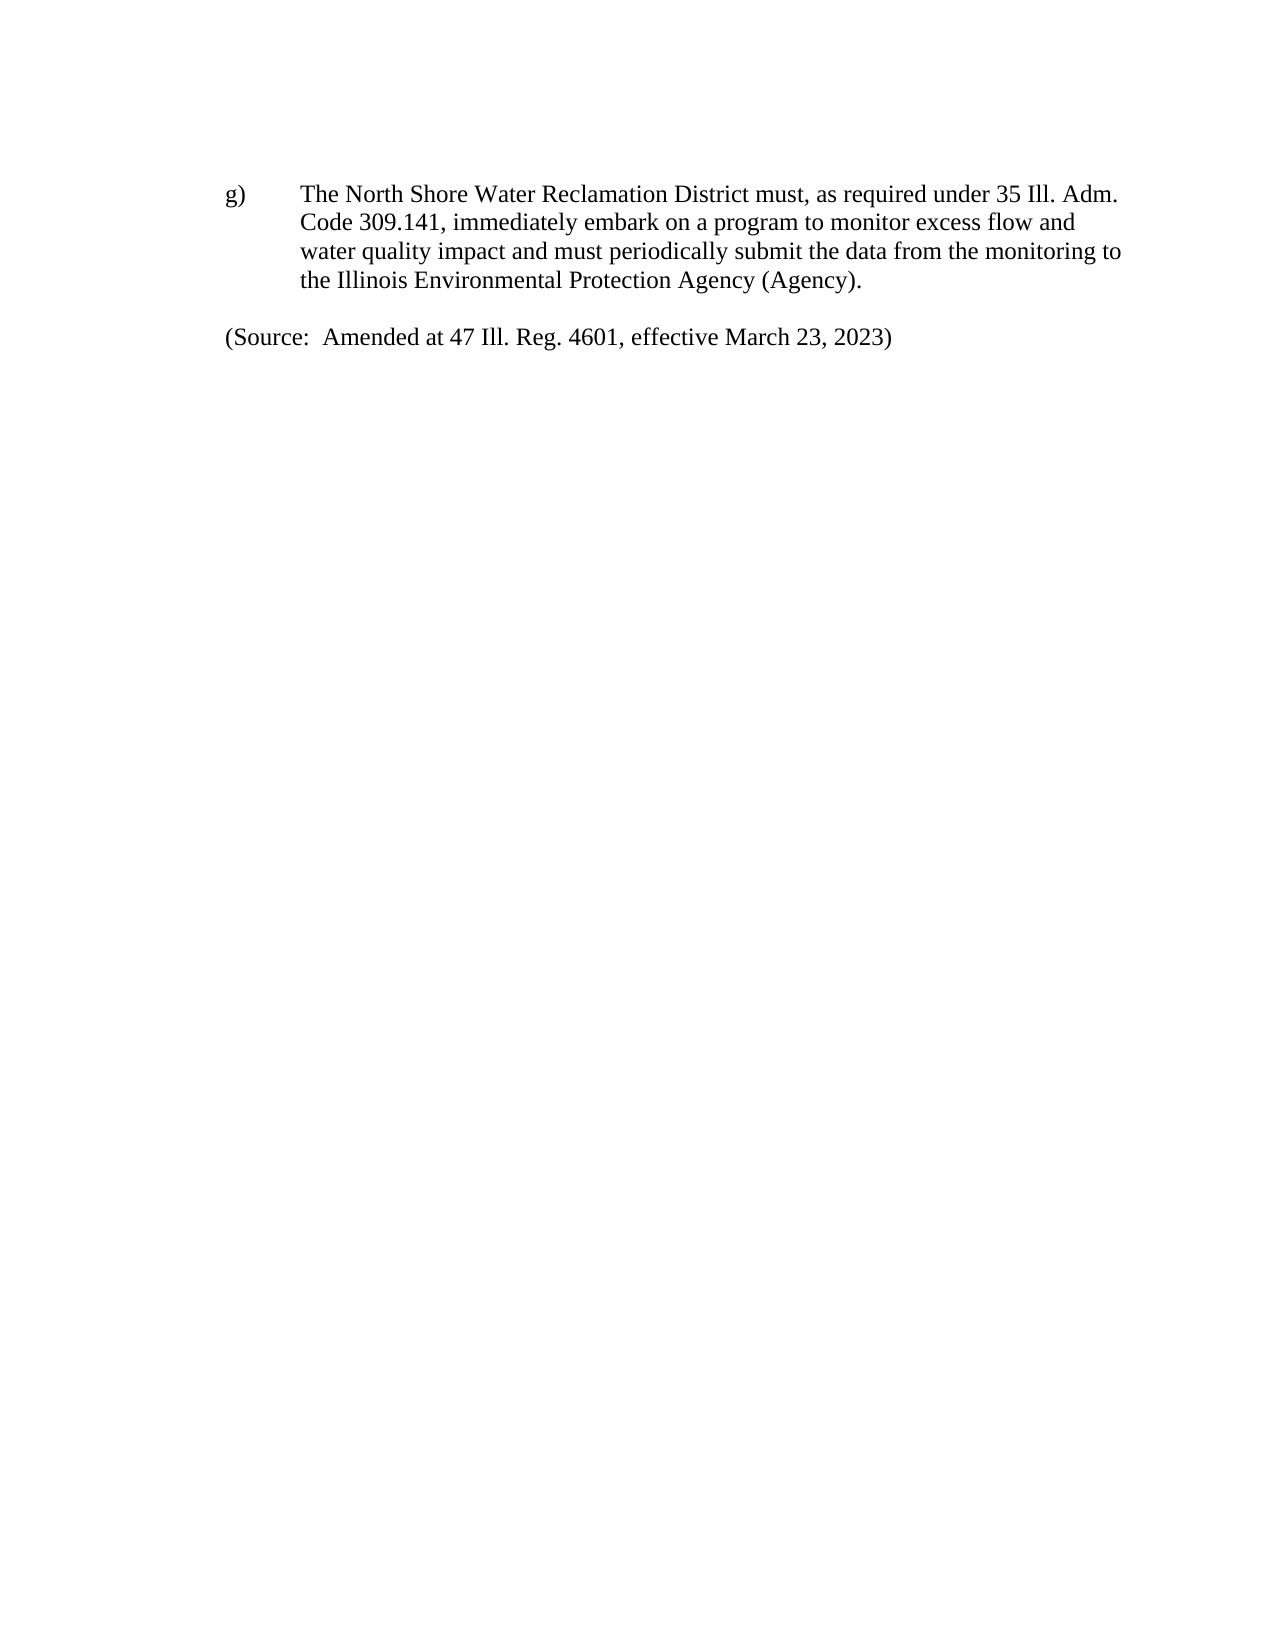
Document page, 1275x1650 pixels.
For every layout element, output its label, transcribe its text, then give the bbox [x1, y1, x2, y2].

text (Source: Amended at 47 Ill. Reg. 4601, effective March 23, 2023) [225, 322, 1125, 351]
text g) The North Shore Water Reclamation District must, as required under 35 Ill. Adm. Code 309.141, immediately embark on a program to monitor excess flow and water quality impact and must periodically submit the data from the monitoring to the Illinois Environmental Protection Agency (Agency). [225, 179, 1125, 294]
